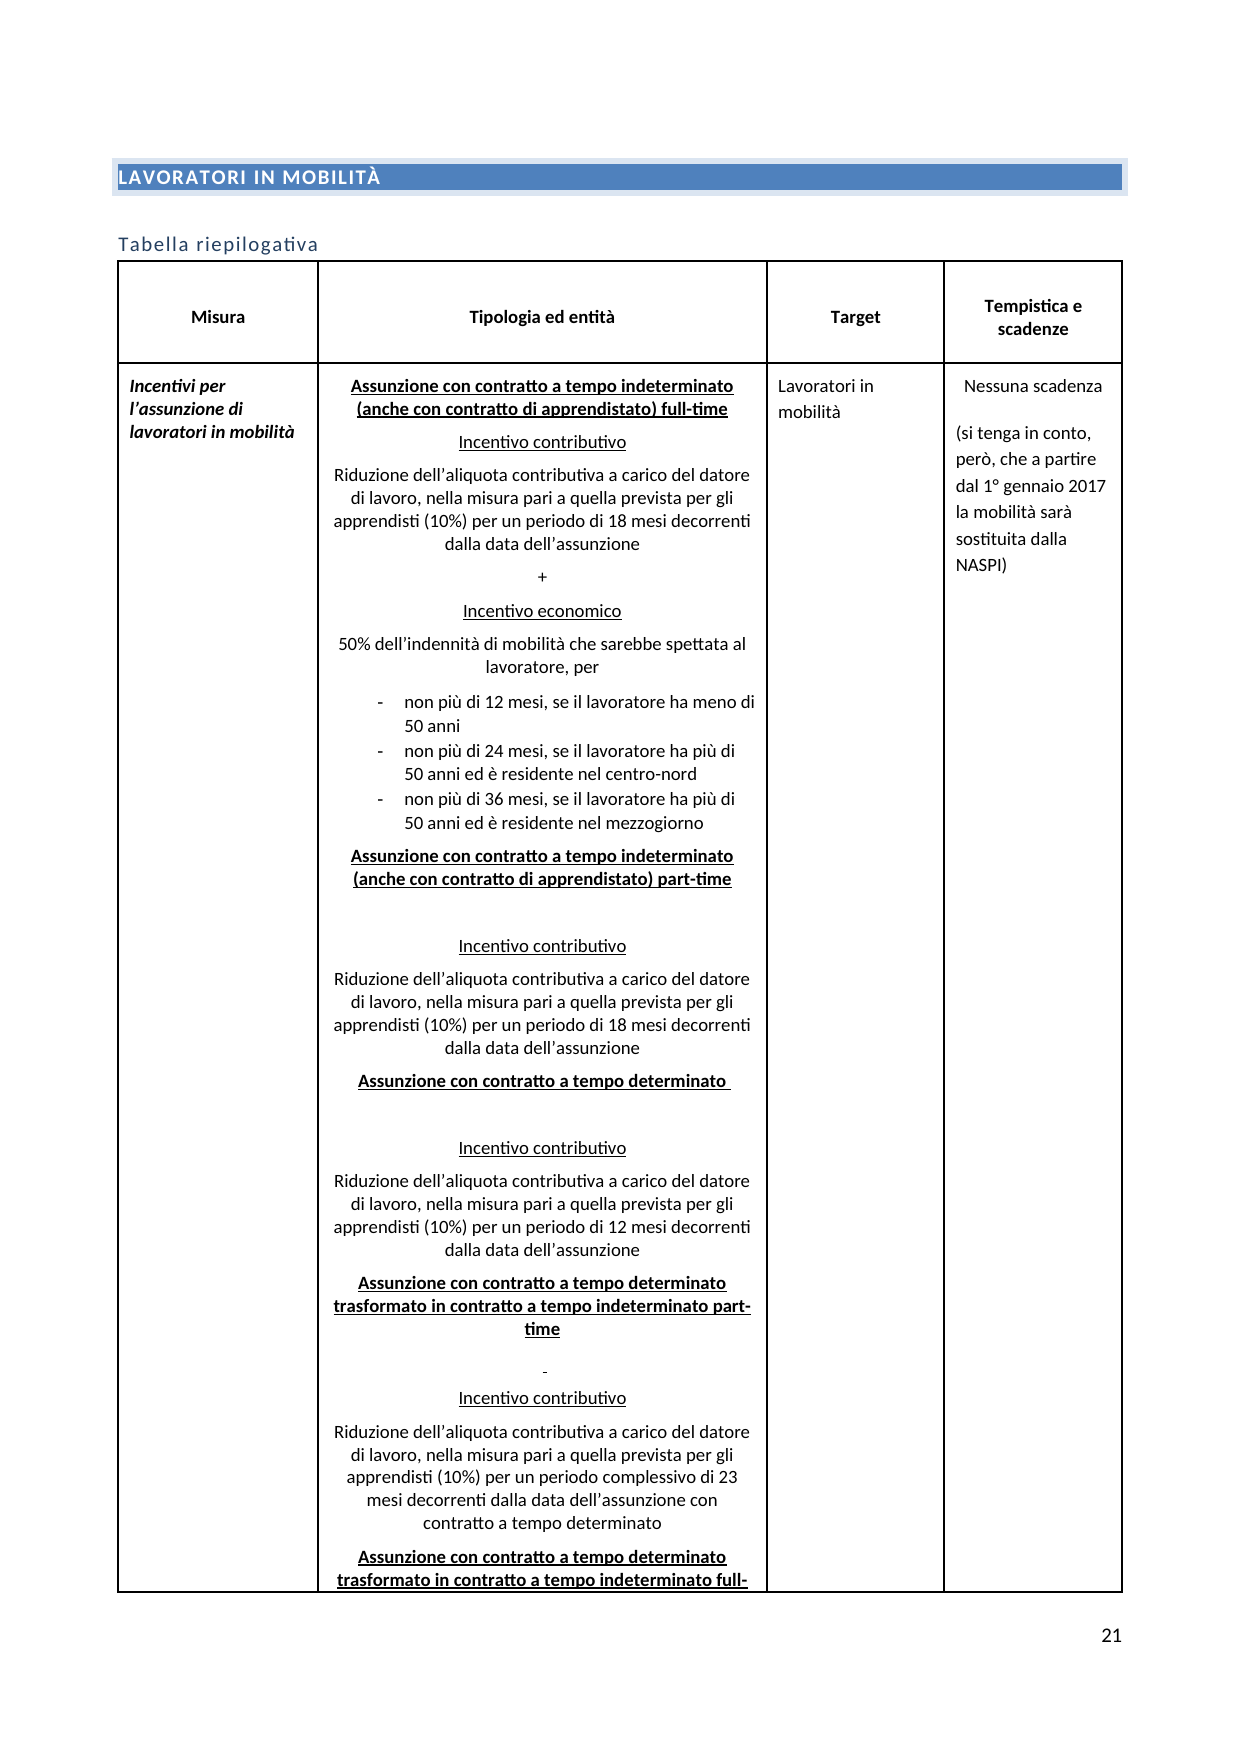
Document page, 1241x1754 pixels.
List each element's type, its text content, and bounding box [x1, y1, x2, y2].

subtitle Tabella riepilogativa [118, 231, 1122, 256]
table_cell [768, 364, 943, 1591]
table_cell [119, 364, 317, 1591]
table_header Tipologia ed entità [319, 262, 766, 362]
table_header Tempistica e scadenze [945, 262, 1121, 362]
subtitle LAVORATORI IN MOBILITÀ [118, 164, 1122, 190]
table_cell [319, 364, 766, 1591]
table_header Target [768, 262, 943, 362]
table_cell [945, 364, 1121, 1591]
table_header Misura [119, 262, 317, 362]
